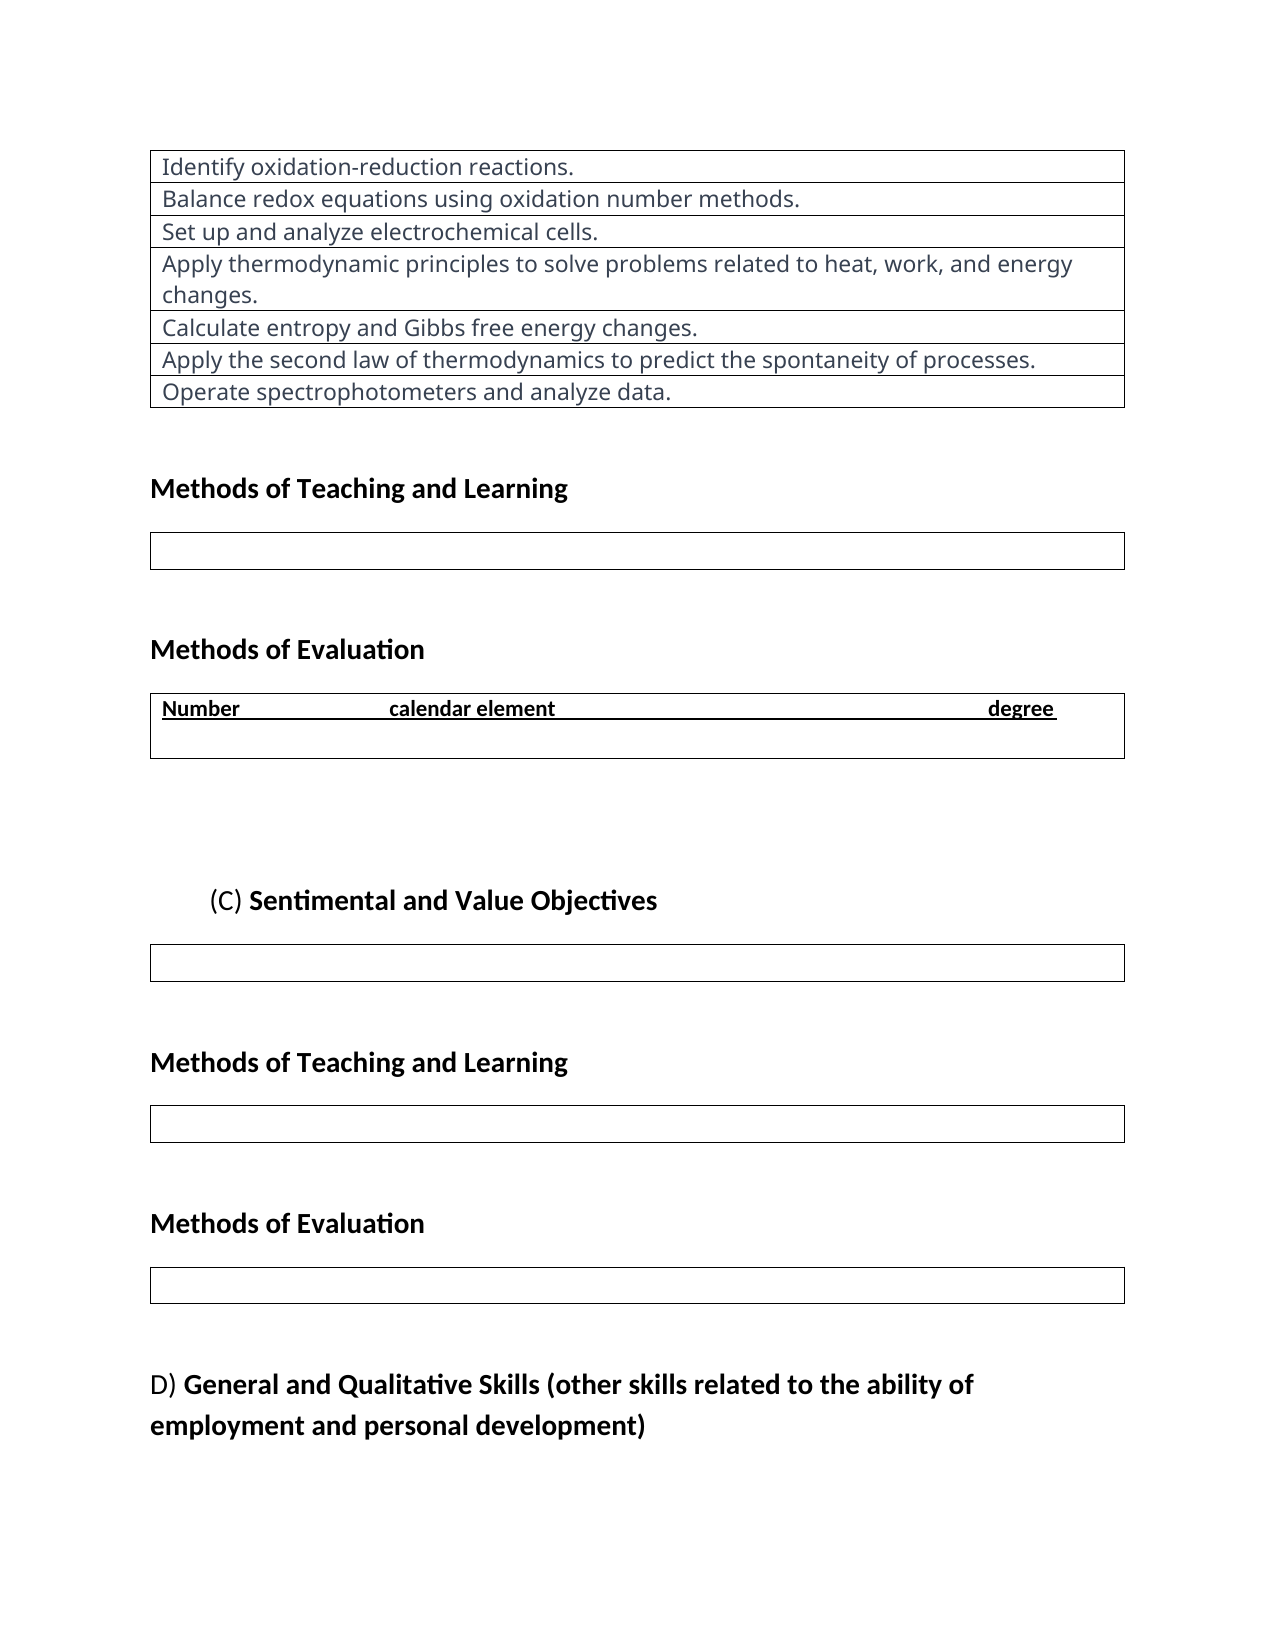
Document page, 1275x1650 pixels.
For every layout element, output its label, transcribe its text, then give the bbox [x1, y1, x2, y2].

table_header [151, 1268, 1124, 1303]
table_cell Identify oxidation-reduction reactions. [151, 151, 1124, 182]
text (C) Sentimental and Value Objectives [150, 882, 1125, 918]
text Methods of Teaching and Learning [150, 470, 1125, 506]
table_header Number calendar element degree [151, 694, 1124, 758]
text D) General and Qualitative Skills (other skills related to the ability of employment and personal development) [150, 1366, 1125, 1443]
table_cell Apply the second law of thermodynamics to predict the spontaneity of processes. [151, 344, 1124, 375]
text Methods of Evaluation [150, 1205, 1125, 1241]
table_cell Apply thermodynamic principles to solve problems related to heat, work, and energy changes. [151, 248, 1124, 310]
table_header [151, 1106, 1124, 1142]
table_cell Balance redox equations using oxidation number methods. [151, 183, 1124, 214]
table_header [151, 945, 1124, 981]
table_cell Set up and analyze electrochemical cells. [151, 216, 1124, 247]
text Methods of Teaching and Learning [150, 1044, 1125, 1079]
table_cell Calculate entropy and Gibbs free energy changes. [151, 311, 1124, 343]
table_cell Operate spectrophotometers and analyze data. [151, 376, 1124, 407]
table_header [151, 533, 1124, 568]
text Methods of Evaluation [150, 631, 1125, 667]
